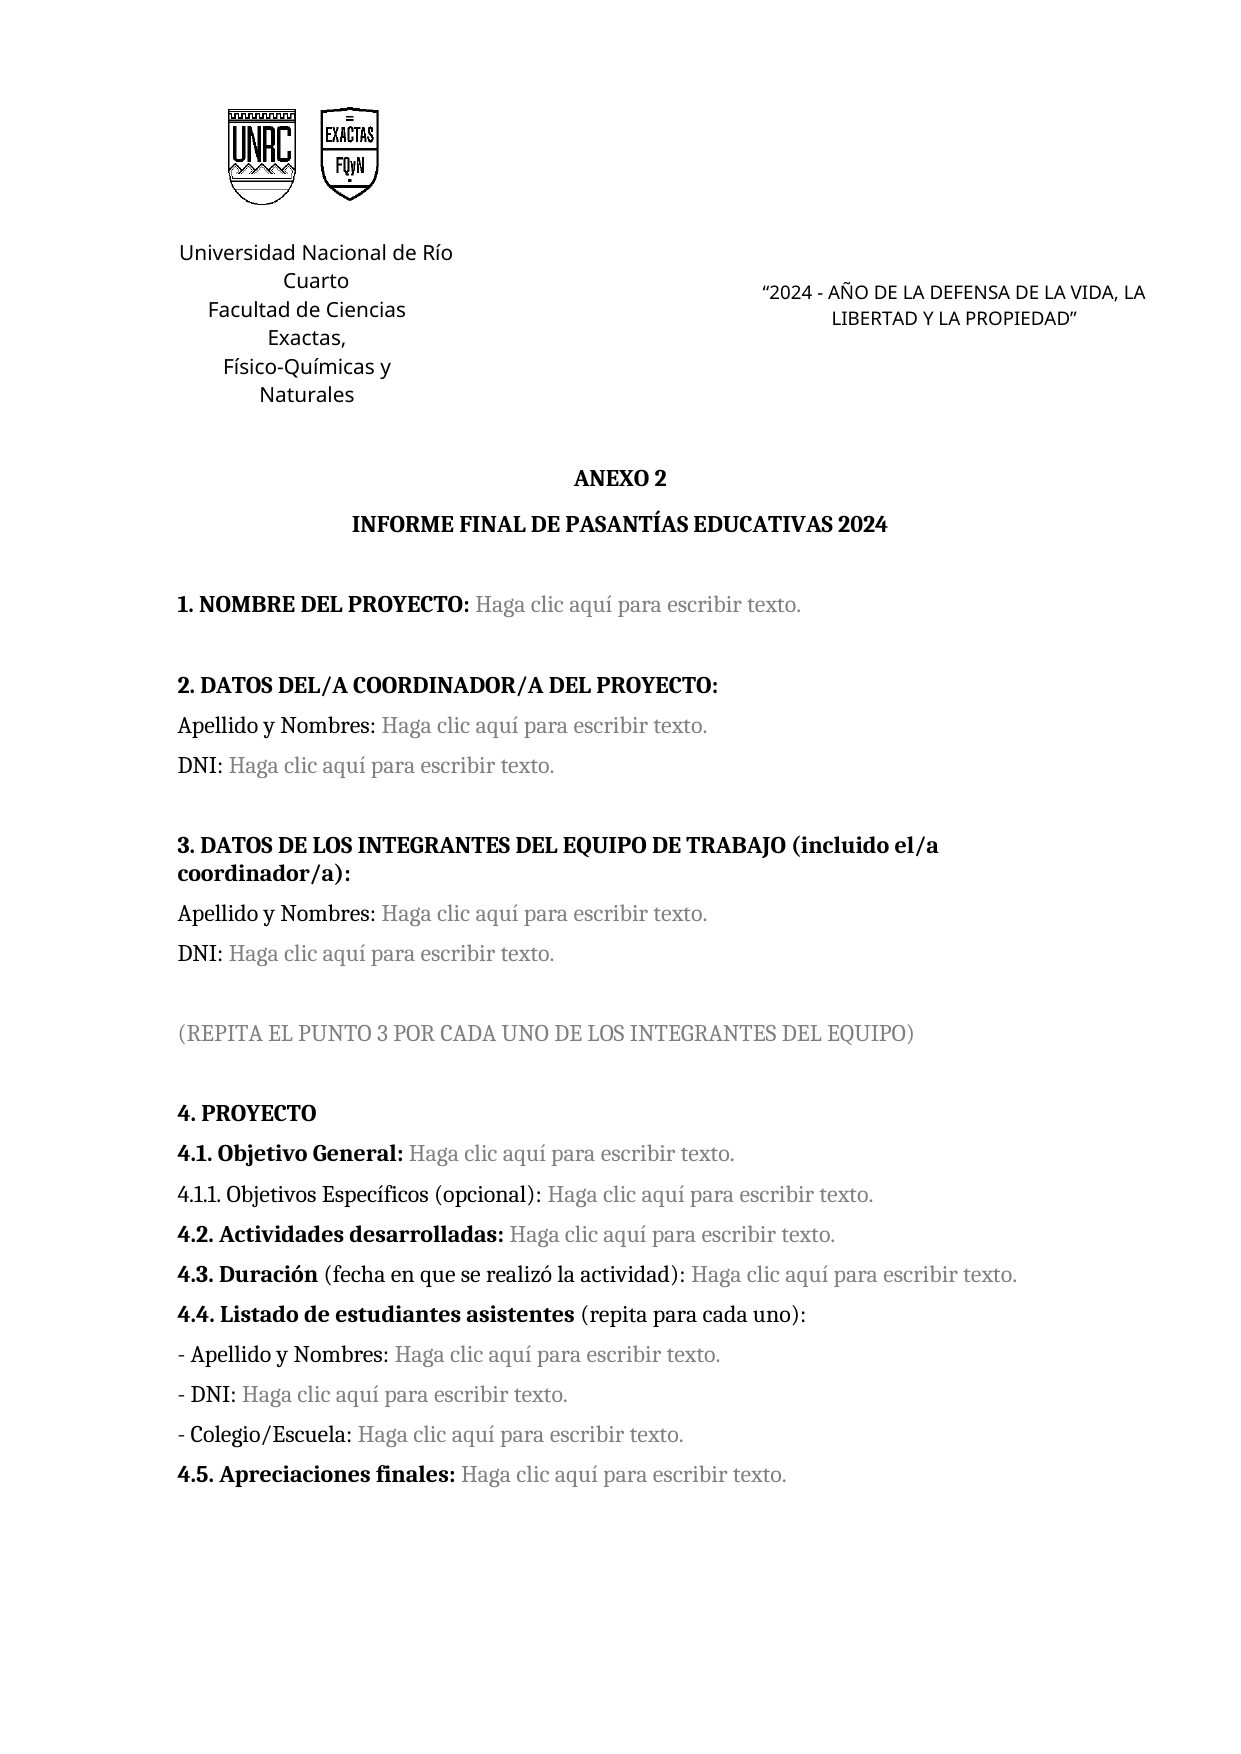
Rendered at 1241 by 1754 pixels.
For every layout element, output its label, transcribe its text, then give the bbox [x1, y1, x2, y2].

text Apellido y Nombres: [177, 712, 1063, 739]
text 2. DATOS DEL/A COORDINADOR/A DEL PROYECTO: [177, 672, 1063, 699]
text 4.5. Apreciaciones finales: [177, 1461, 1063, 1489]
text - Colegio/Escuela: [177, 1421, 1063, 1449]
text ANEXO 2 [177, 465, 1063, 492]
text 4.1. Objetivo General: [177, 1140, 1063, 1168]
text - DNI: [177, 1381, 1063, 1408]
text 4.2. Actividades desarrolladas: [177, 1221, 1063, 1248]
text DNI: [177, 752, 1063, 779]
text (REPITA EL PUNTO 3 POR CADA UNO DE LOS INTEGRANTES DEL EQUIPO) [177, 1020, 1063, 1048]
text 4.3. Duración (fecha en que se realizó la actividad): [177, 1261, 1063, 1288]
text 4.1.1. Objetivos Específicos (opcional): [177, 1180, 1063, 1208]
text DNI: [177, 940, 1063, 967]
text INFORME FINAL DE PASANTÍAS EDUCATIVAS 2024 [177, 511, 1063, 539]
picture [220, 108, 304, 208]
text - Apellido y Nombres: [177, 1341, 1063, 1368]
text 3. DATOS DE LOS INTEGRANTES DEL EQUIPO DE TRABAJO (incluido el/a coordinador/a): [177, 832, 1063, 887]
text 4.4. Listado de estudiantes asistentes (repita para cada uno): [177, 1301, 1063, 1328]
text 1. NOMBRE DEL PROYECTO: [177, 591, 1063, 619]
text 4. PROYECTO [177, 1100, 1063, 1128]
text Apellido y Nombres: [177, 900, 1063, 927]
picture [320, 107, 379, 201]
